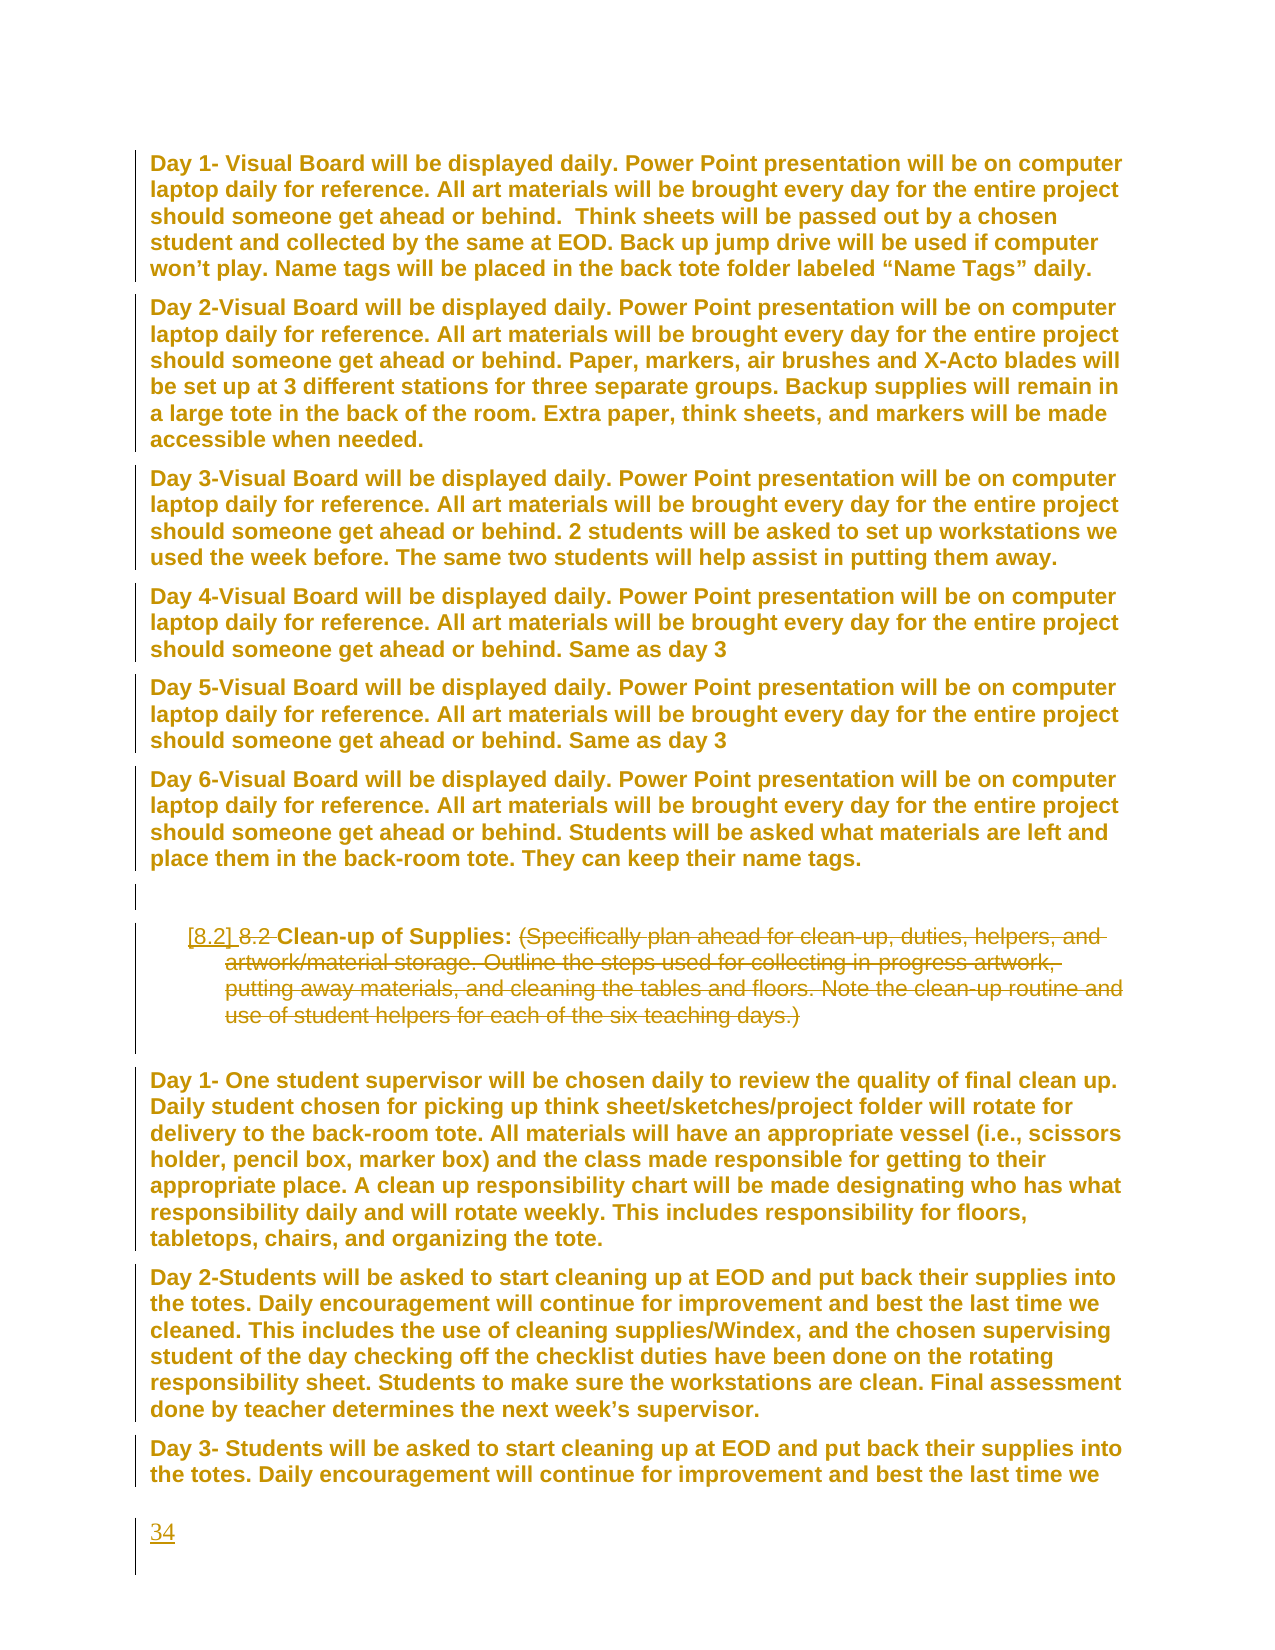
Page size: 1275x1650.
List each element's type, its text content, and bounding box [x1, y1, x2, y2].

text Day 2-Visual Board will be displayed daily. Power Point presentation will be on computer laptop daily for reference. All art materials will be brought every day for the entire project should someone get ahead or behind. Paper, markers, air brushes and X-Acto blades will be set up at 3 different stations for three separate groups. Backup supplies will remain in a large tote in the back of the room. Extra paper, think sheets, and markers will be made accessible when needed. [150, 294, 1125, 452]
text Day 1- Visual Board will be displayed daily. Power Point presentation will be on computer laptop daily for reference. All art materials will be brought every day for the entire project should someone get ahead or behind. Think sheets will be passed out by a chosen student and collected by the same at EOD. Back up jump drive will be used if computer won’t play. Name tags will be placed in the back tote folder labeled “Name Tags” daily. [150, 150, 1125, 282]
text Day 1- One student supervisor will be chosen daily to review the quality of final clean up. Daily student chosen for picking up think sheet/sketches/project folder will rotate for delivery to the back-room tote. All materials will have an appropriate vessel (i.e., scissors holder, pencil box, marker box) and the class made responsible for getting to their appropriate place. A clean up responsibility chart will be made designating who has what responsibility daily and will rotate weekly. This includes responsibility for floors, tabletops, chairs, and organizing the tote. [150, 1067, 1125, 1251]
text Day 4-Visual Board will be displayed daily. Power Point presentation will be on computer laptop daily for reference. All art materials will be brought every day for the entire project should someone get ahead or behind. Same as day 3 [150, 583, 1125, 662]
text Day 3-Visual Board will be displayed daily. Power Point presentation will be on computer laptop daily for reference. All art materials will be brought every day for the entire project should someone get ahead or behind. 2 students will be asked to set up workstations we used the week before. The same two students will help assist in putting them away. [150, 465, 1125, 570]
text Day 6-Visual Board will be displayed daily. Power Point presentation will be on computer laptop daily for reference. All art materials will be brought every day for the entire project should someone get ahead or behind. Students will be asked what materials are left and place them in the back-room tote. They can keep their name tags. [150, 766, 1125, 871]
text Day 5-Visual Board will be displayed daily. Power Point presentation will be on computer laptop daily for reference. All art materials will be brought every day for the entire project should someone get ahead or behind. Same as day 3 [150, 674, 1125, 753]
list Clean-up of Supplies: [187, 923, 1125, 1028]
text Day 2-Students will be asked to start cleaning up at EOD and put back their supplies into the totes. Daily encouragement will continue for improvement and best the last time we cleaned. This includes the use of cleaning supplies/Windex, and the chosen supervising student of the day checking off the checklist duties have been done on the rotating responsibility sheet. Students to make sure the workstations are clean. Final assessment done by teacher determines the next week’s supervisor. [150, 1264, 1125, 1422]
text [150, 1434, 1125, 1487]
